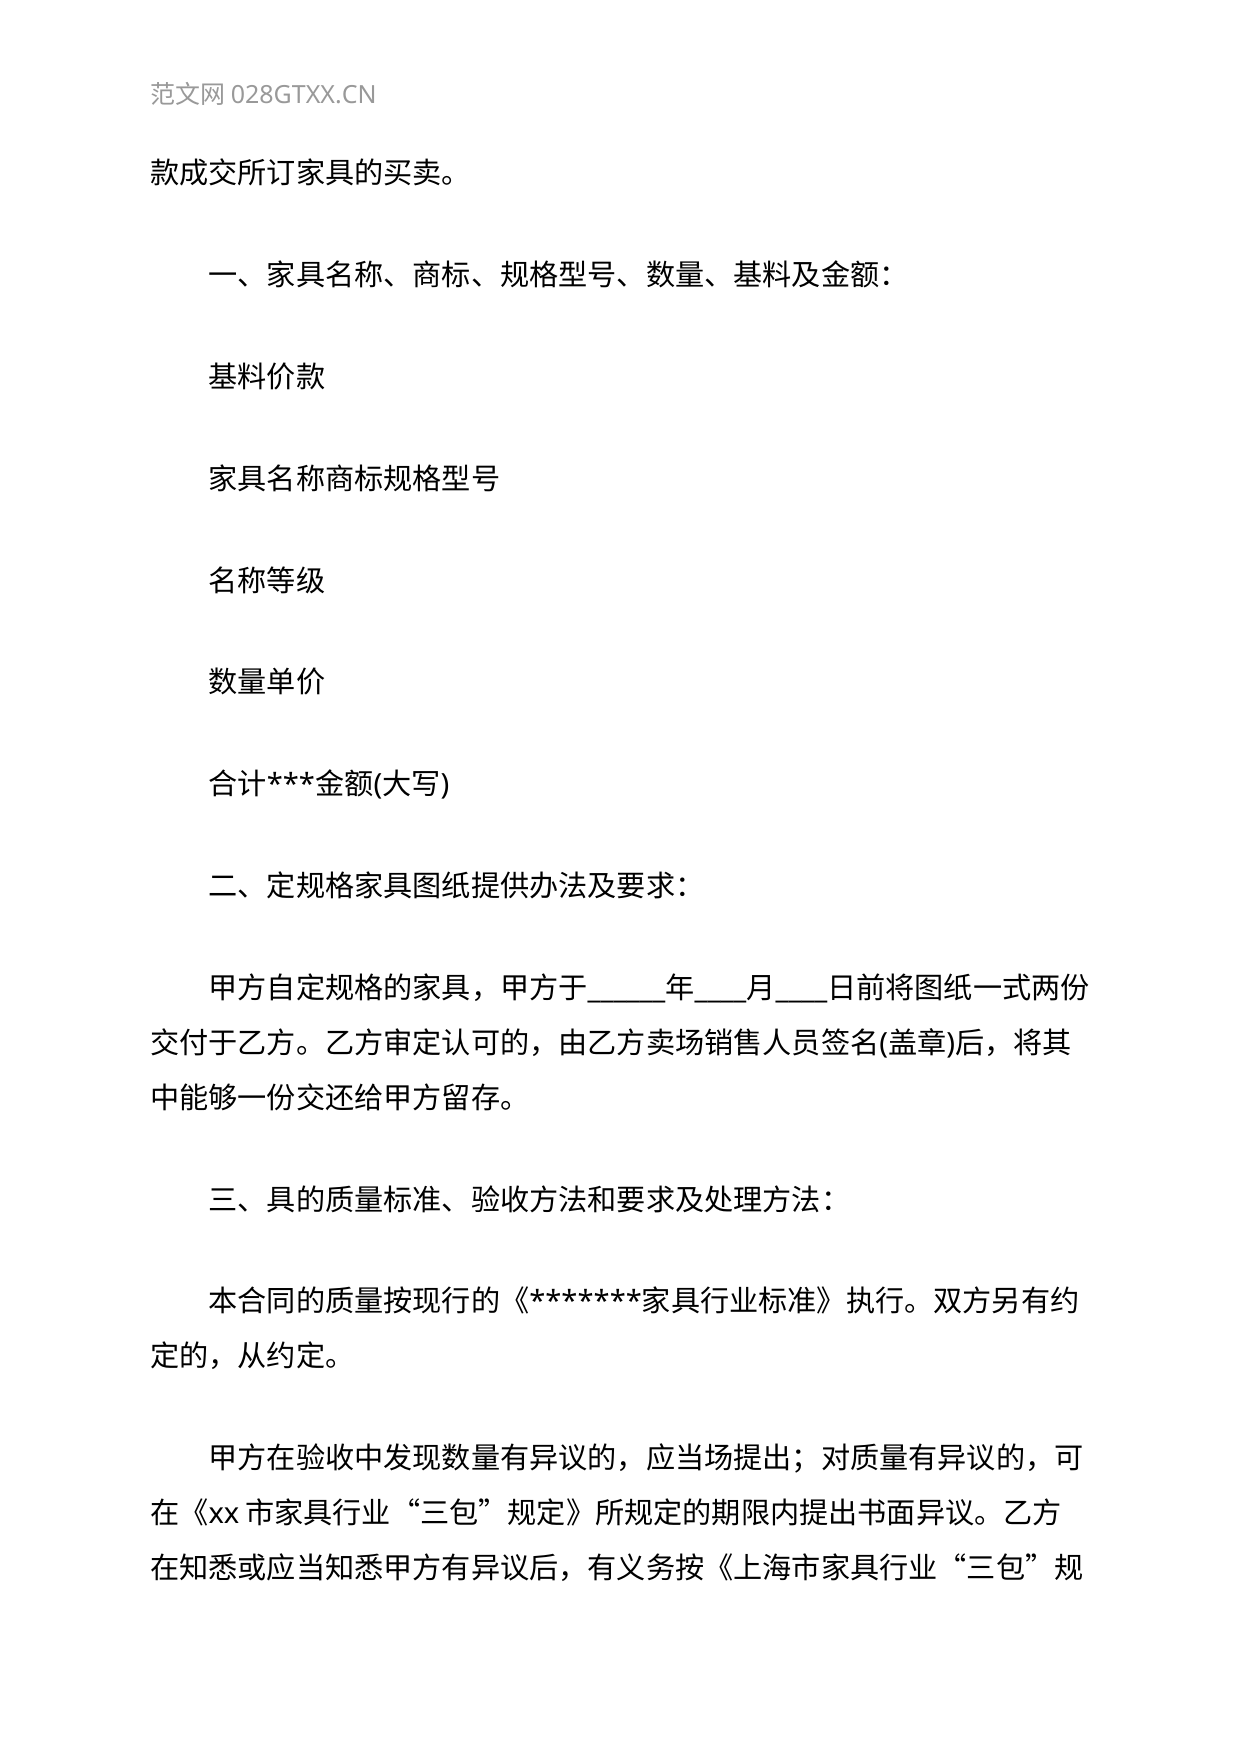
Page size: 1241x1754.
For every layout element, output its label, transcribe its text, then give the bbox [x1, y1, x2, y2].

text 名称等级 [150, 557, 1090, 599]
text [150, 1435, 1090, 1587]
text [150, 150, 1090, 192]
text 数量单价 [150, 659, 1090, 701]
text 基料价款 [150, 353, 1090, 396]
text 一、家具名称、商标、规格型号、数量、基料及金额： [150, 252, 1090, 294]
text 本合同的质量按现行的《*******家具行业标准》执行。双方另有约定的，从约定。 [150, 1278, 1090, 1375]
text 二、定规格家具图纸提供办法及要求： [150, 863, 1090, 905]
text 家具名称商标规格型号 [150, 455, 1090, 498]
text 合计***金额(大写) [150, 761, 1090, 803]
text 三、具的质量标准、验收方法和要求及处理方法： [150, 1176, 1090, 1218]
text 甲方自定规格的家具，甲方于______年____月____日前将图纸一式两份交付于乙方。乙方审定认可的，由乙方卖场销售人员签名(盖章)后，将其中能够一份交还给甲方留存。 [150, 964, 1090, 1117]
